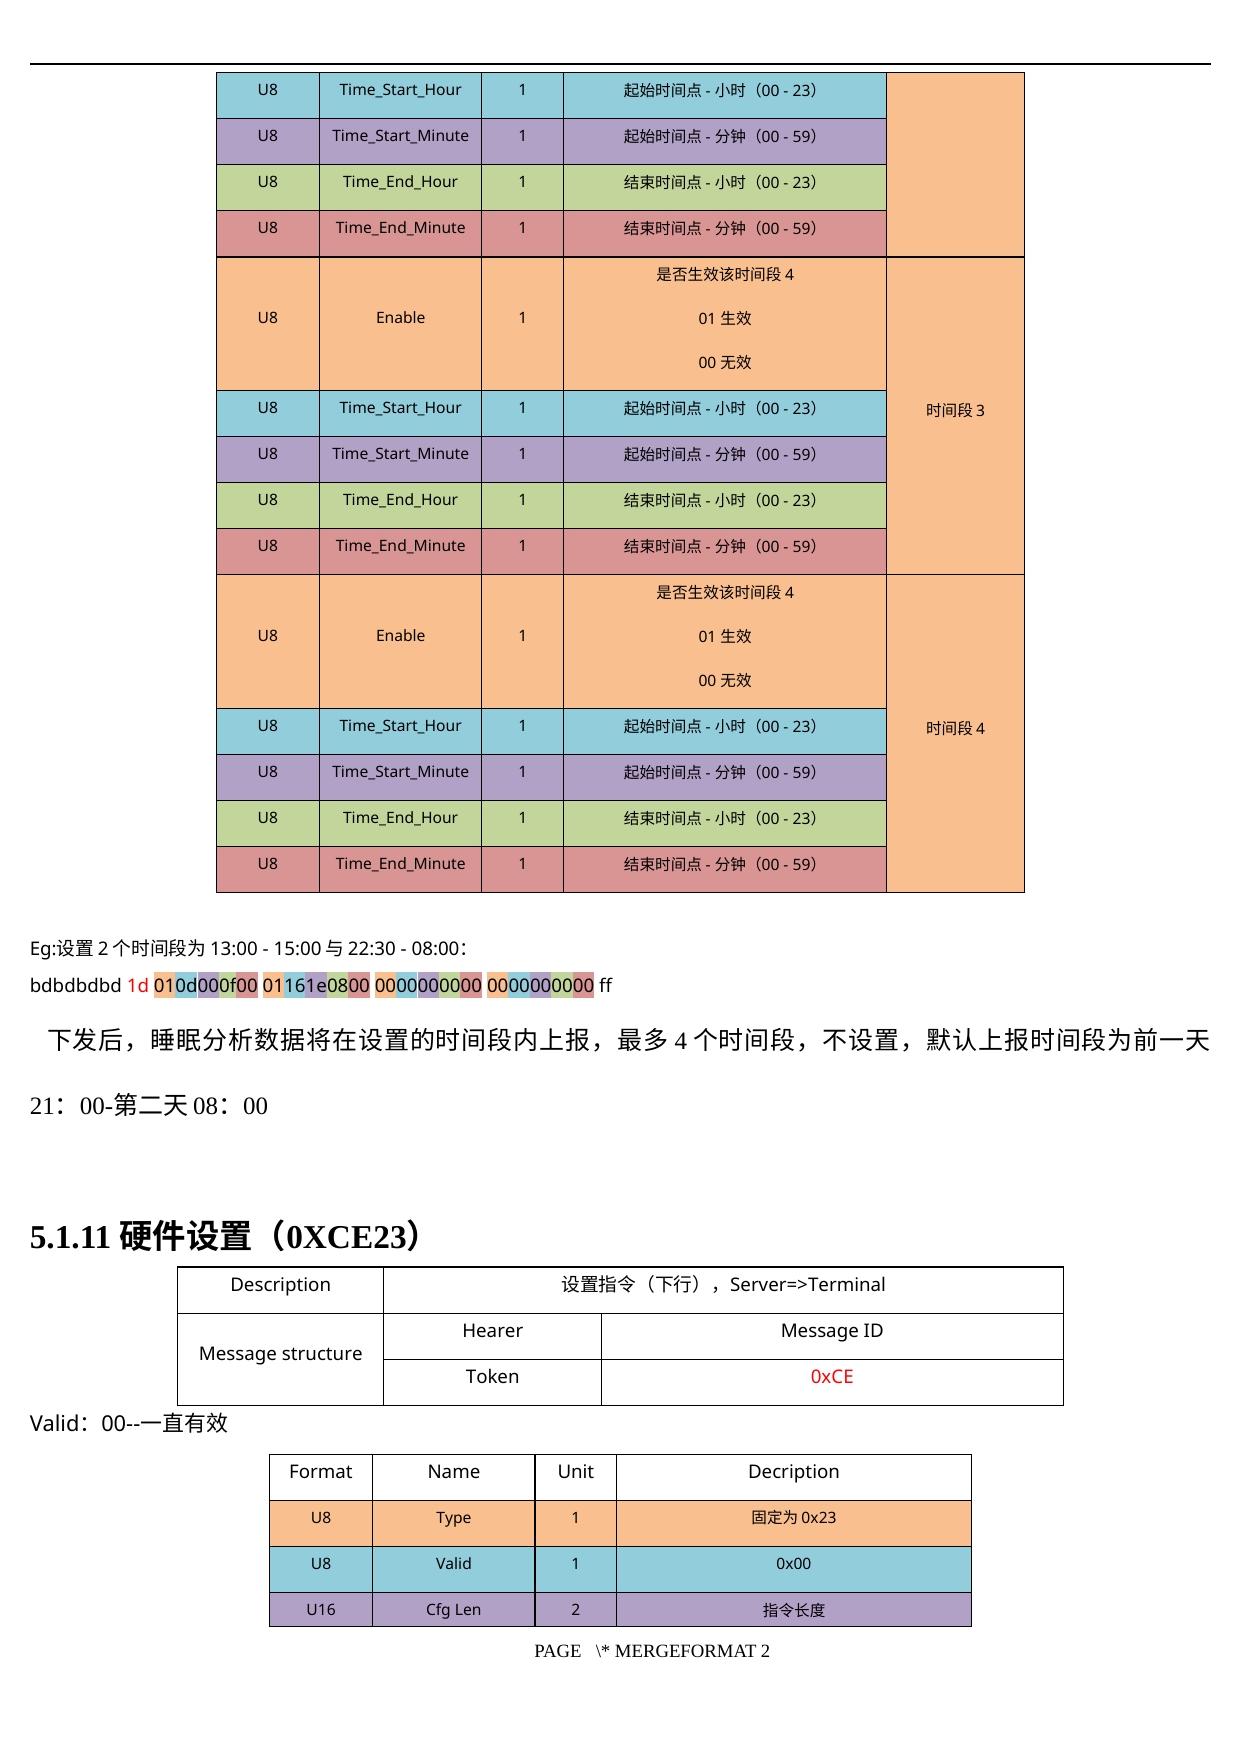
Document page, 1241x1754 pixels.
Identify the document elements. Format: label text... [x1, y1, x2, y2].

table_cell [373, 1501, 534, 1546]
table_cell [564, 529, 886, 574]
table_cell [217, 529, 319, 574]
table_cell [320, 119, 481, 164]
list Valid：00--一直有效 [29, 1406, 1211, 1438]
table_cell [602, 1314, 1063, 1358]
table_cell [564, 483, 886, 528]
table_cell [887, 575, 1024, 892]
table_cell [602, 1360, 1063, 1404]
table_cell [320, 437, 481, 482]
text 下发后，睡眠分析数据将在设置的时间段内上报，最多4个时间段，不设置，默认上报时间段为前一天21：00-第二天08：00 [29, 1006, 1211, 1136]
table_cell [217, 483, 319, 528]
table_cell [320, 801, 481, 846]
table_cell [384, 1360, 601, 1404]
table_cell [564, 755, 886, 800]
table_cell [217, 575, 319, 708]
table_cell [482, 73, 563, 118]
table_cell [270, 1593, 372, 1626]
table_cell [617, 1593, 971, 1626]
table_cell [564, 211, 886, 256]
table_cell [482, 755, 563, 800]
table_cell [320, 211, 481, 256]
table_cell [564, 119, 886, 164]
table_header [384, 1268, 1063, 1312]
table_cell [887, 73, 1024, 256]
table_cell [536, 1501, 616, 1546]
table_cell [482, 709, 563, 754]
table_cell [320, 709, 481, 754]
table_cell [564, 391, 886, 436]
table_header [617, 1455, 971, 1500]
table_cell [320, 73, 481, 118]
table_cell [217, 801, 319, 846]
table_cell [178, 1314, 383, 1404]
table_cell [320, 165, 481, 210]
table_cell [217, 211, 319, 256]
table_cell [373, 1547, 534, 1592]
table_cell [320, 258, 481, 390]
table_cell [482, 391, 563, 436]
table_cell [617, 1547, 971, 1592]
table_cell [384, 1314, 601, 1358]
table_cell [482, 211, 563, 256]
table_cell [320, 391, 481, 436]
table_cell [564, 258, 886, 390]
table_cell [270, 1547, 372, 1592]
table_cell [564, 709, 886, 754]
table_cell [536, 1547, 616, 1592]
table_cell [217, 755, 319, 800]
text bdbdbdbd 1d 010d000f00 01161e0800 0000000000 0000000000 ff [29, 969, 1211, 1001]
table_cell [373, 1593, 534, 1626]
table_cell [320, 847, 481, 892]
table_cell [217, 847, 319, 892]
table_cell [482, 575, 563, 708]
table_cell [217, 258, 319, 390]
text Eg:设置2个时间段为13:00 - 15:00与22:30 - 08:00： [29, 931, 1211, 963]
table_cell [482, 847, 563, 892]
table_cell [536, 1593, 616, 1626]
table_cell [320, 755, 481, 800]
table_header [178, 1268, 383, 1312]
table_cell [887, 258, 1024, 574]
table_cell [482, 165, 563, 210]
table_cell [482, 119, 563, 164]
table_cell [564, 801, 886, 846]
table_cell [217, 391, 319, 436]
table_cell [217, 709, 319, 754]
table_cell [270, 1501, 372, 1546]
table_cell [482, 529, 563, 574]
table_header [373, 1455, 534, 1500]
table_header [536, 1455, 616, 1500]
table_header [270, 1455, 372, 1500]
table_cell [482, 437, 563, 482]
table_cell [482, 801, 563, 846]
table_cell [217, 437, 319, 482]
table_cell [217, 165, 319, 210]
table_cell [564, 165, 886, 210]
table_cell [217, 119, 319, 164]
text 5.1.11 硬件设置（0XCE23） [29, 1201, 1211, 1266]
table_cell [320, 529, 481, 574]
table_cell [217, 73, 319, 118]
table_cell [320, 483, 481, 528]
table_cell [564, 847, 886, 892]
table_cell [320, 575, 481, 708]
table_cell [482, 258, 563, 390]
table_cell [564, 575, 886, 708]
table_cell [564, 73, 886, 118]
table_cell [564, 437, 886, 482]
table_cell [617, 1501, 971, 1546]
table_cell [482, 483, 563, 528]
